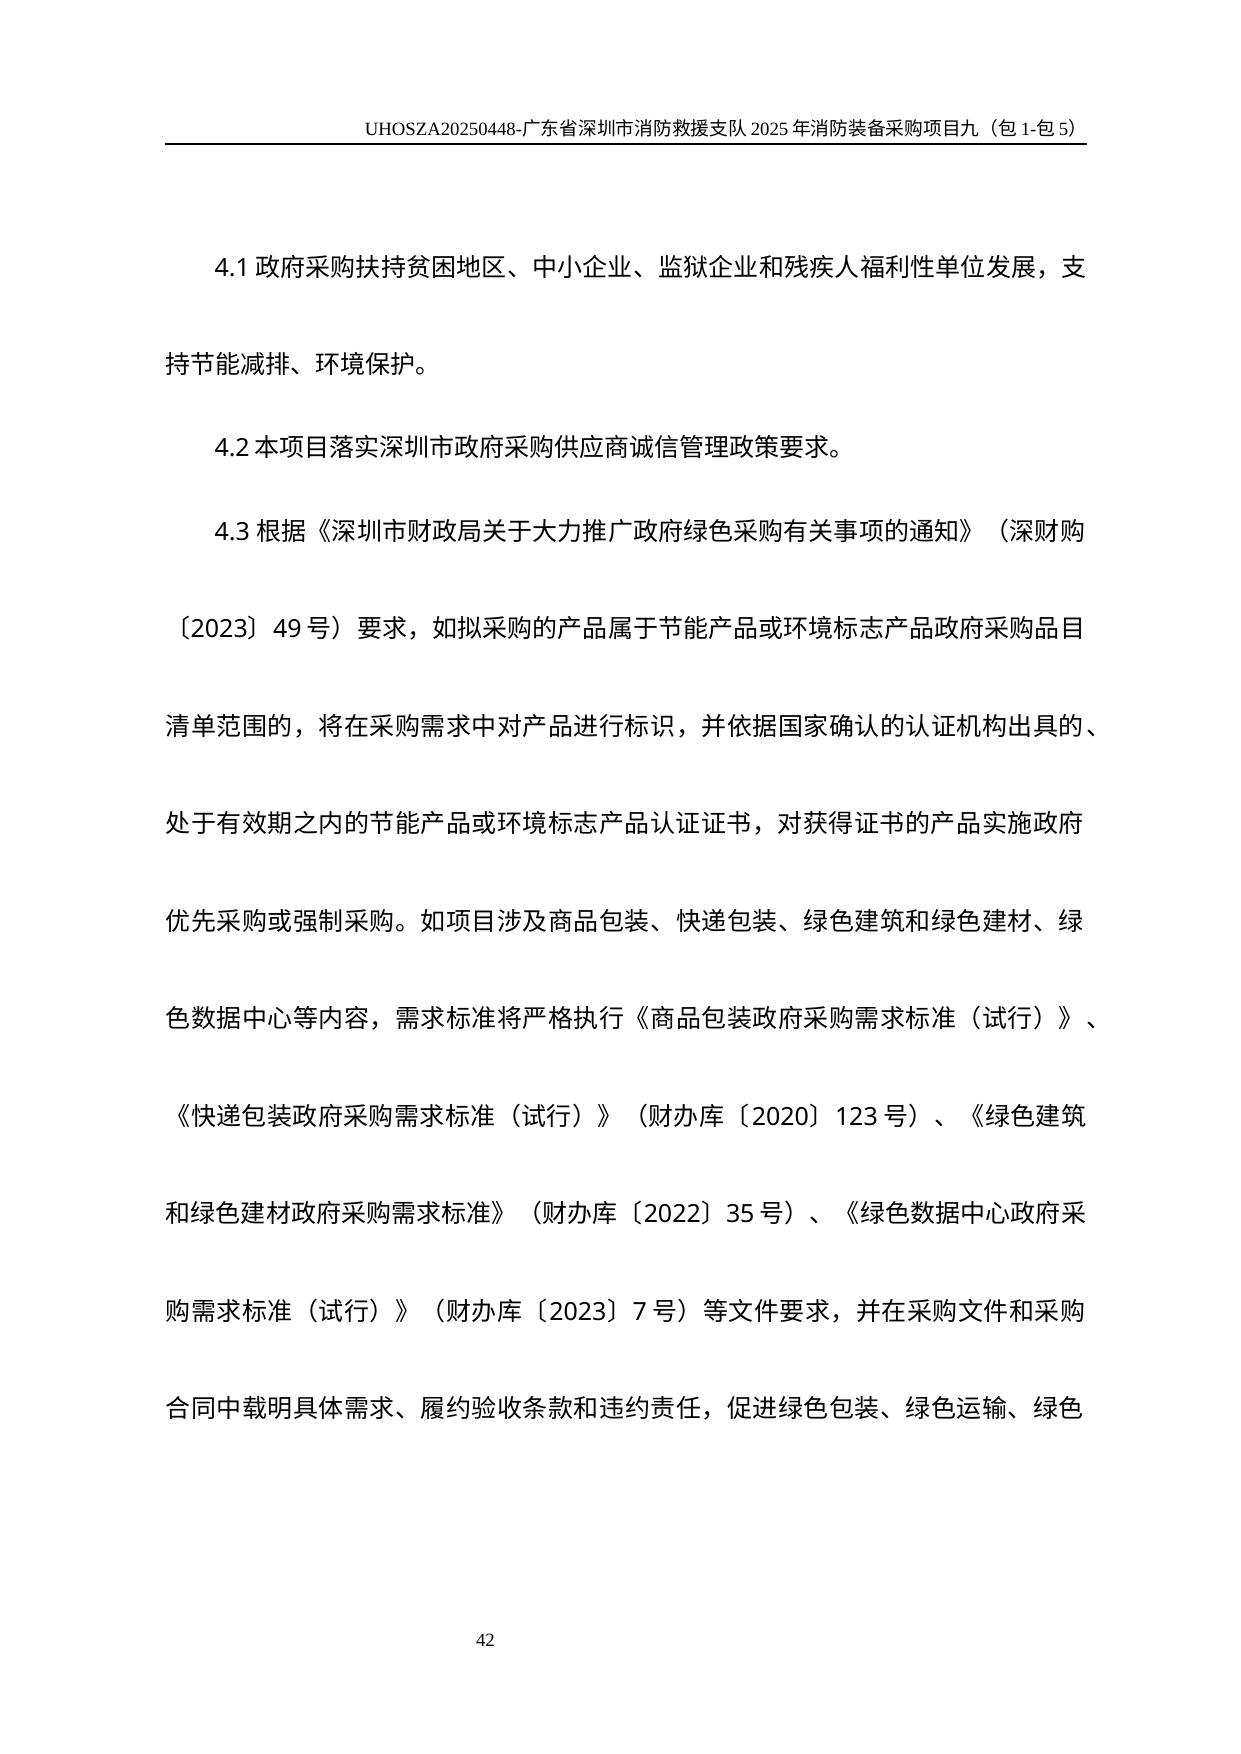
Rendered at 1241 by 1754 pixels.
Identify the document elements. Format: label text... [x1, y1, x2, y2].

text 4.2本项目落实深圳市政府采购供应商诚信管理政策要求。 [165, 413, 1087, 478]
text 4.1政府采购扶持贫困地区、中小企业、监狱企业和残疾人福利性单位发展，支持节能减排、环境保护。 [165, 233, 1087, 395]
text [165, 497, 1087, 1439]
